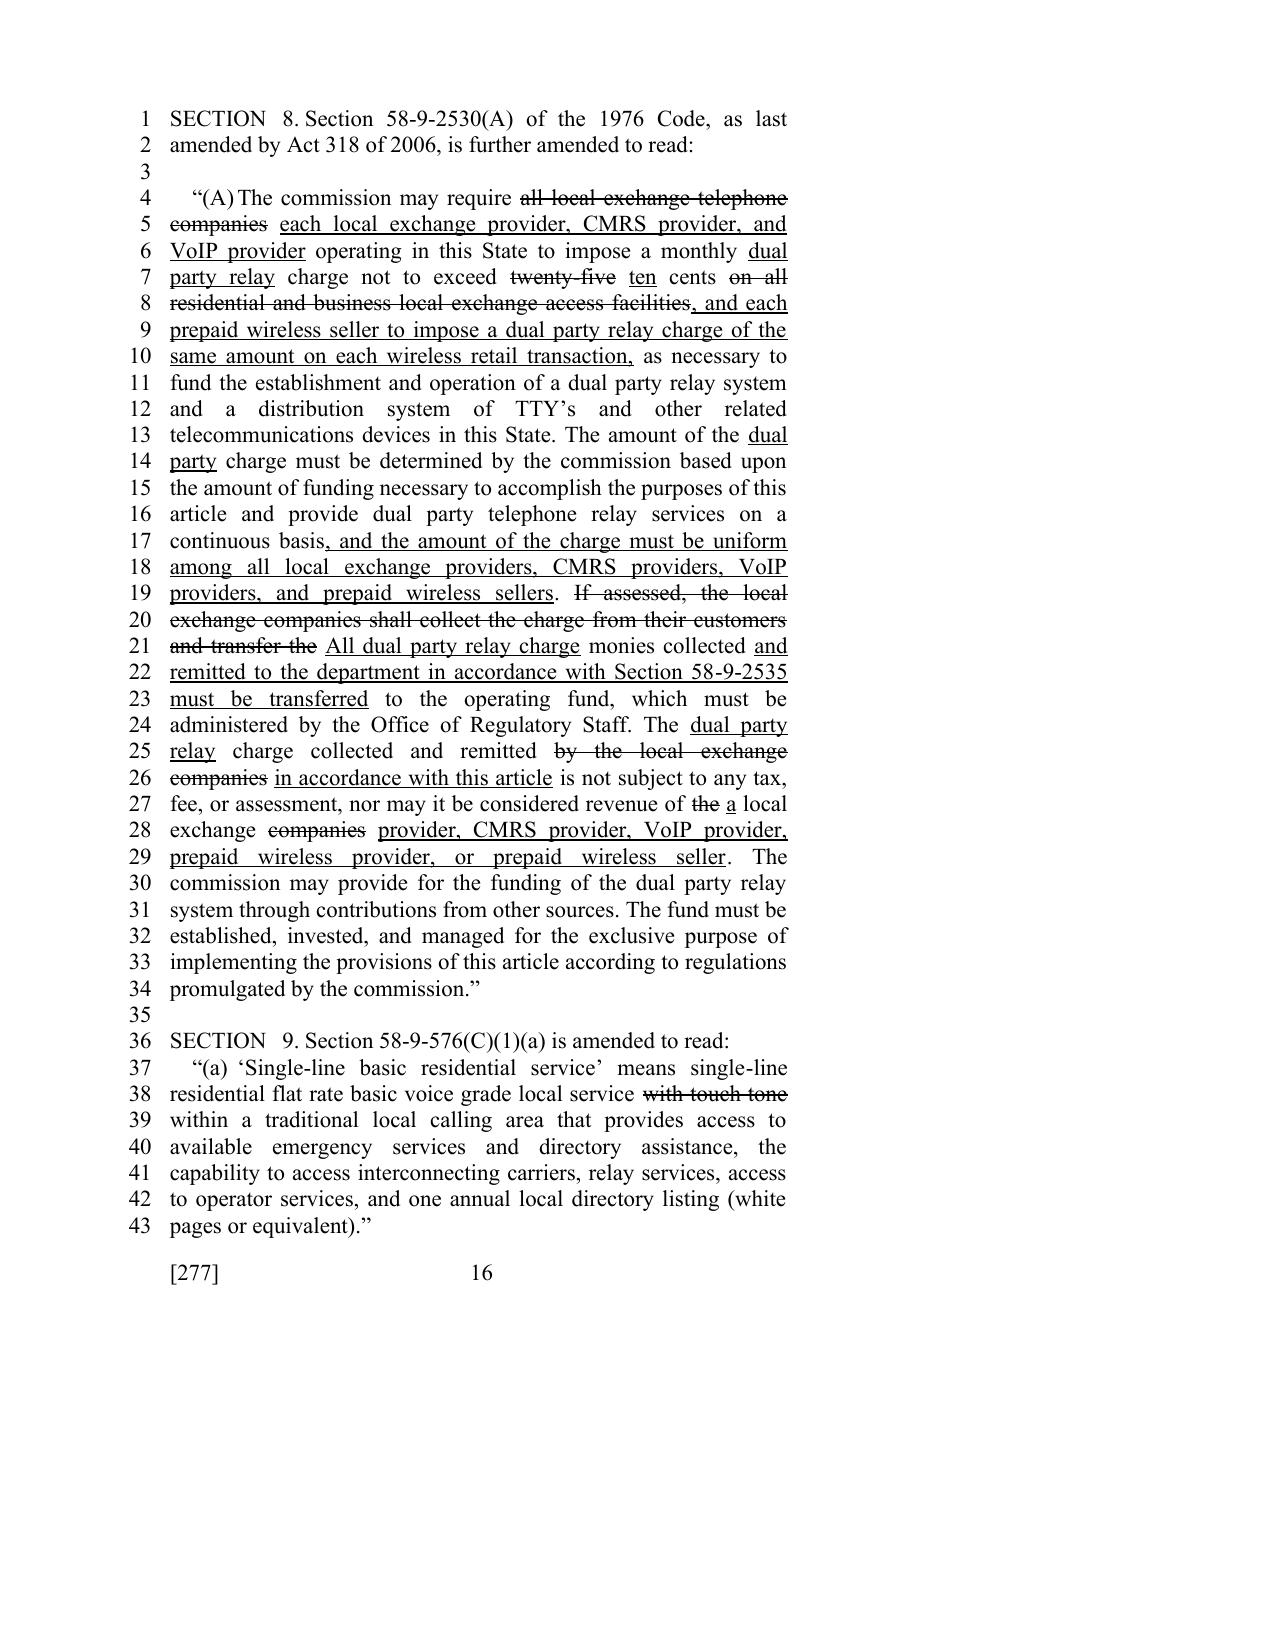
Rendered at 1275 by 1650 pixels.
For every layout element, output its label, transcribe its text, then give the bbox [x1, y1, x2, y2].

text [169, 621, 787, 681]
text SECTION 9. Section 58-9-576(C)(1)(a) is amended to read: [169, 1027, 787, 1054]
text “(a) ‘Single-line basic residential service’ means single-line residential flat rate basic voice grade local service with touch tone within a traditional local calling area that provides access to available emergency services and directory assistance, the capability to access interconnecting carriers, relay services, access to operator services, and one annual local directory listing (white pages or equivalent).” [169, 1054, 787, 1238]
text “(A) The commission may require all local exchange telephone companies each local exchange provider, CMRS provider, and VoIP provider operating in this State to impose a monthly dual party relay charge not to exceed twenty-five ten cents on all residential and business local exchange access facilities, and each prepaid wireless seller to impose a dual party relay charge of the same amount on each wireless retail transaction, as necessary to fund the establishment and operation of a dual party relay system and a distribution system of TTY’s and other related telecommunications devices in this State. The amount of the dual party charge must be determined by the commission based upon the amount of funding necessary to accomplish the purposes of this article and provide dual party telephone relay services on a continuous basis, and the amount of the charge must be uniform among all local exchange providers, CMRS providers, VoIP providers, and prepaid wireless sellers. If assessed, the local exchange companies shall collect the charge from their customers and transfer the All dual party relay charge monies collected and remitted to the department in accordance with Section 58-9-2535 must be transferred to the operating fund, which must be administered by the Office of Regulatory Staff. The dual party relay charge collected and remitted by the local exchange companies in accordance with this article is not subject to any tax, fee, or assessment, nor may it be considered revenue of the a local exchange companies provider, CMRS provider, VoIP provider, prepaid wireless provider, or prepaid wireless seller. The commission may provide for the funding of the dual party relay system through contributions from other sources. The fund must be established, invested, and managed for the exclusive purpose of implementing the provisions of this article according to regulations promulgated by the commission.” [169, 340, 787, 576]
text “(A) The commission may require all local exchange telephone companies each local exchange provider, CMRS provider, and VoIP provider operating in this State to impose a monthly dual party relay charge not to exceed twenty-five ten cents on all residential and business local exchange access facilities, and each prepaid wireless seller to impose a dual party relay charge of the same amount on each wireless retail transaction, as necessary to fund the establishment and operation of a dual party relay system and a distribution system of TTY’s and other related telecommunications devices in this State. The amount of the dual party charge must be determined by the commission based upon the amount of funding necessary to accomplish the purposes of this article and provide dual party telephone relay services on a continuous basis, and the amount of the charge must be uniform among all local exchange providers, CMRS providers, VoIP providers, and prepaid wireless sellers. If assessed, the local exchange companies shall collect the charge from their customers and transfer the All dual party relay charge monies collected and remitted to the department in accordance with Section 58-9-2535 must be transferred to the operating fund, which must be administered by the Office of Regulatory Staff. The dual party relay charge collected and remitted by the local exchange companies in accordance with this article is not subject to any tax, fee, or assessment, nor may it be considered revenue of the a local exchange companies provider, CMRS provider, VoIP provider, prepaid wireless provider, or prepaid wireless seller. The commission may provide for the funding of the dual party relay system through contributions from other sources. The fund must be established, invested, and managed for the exclusive purpose of implementing the provisions of this article according to regulations promulgated by the commission.” [169, 682, 787, 1001]
text SECTION 8. Section 58-9-2530(A) of the 1976 Code, as last amended by Act 318 of 2006, is further amended to read: [169, 105, 787, 158]
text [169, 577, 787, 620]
